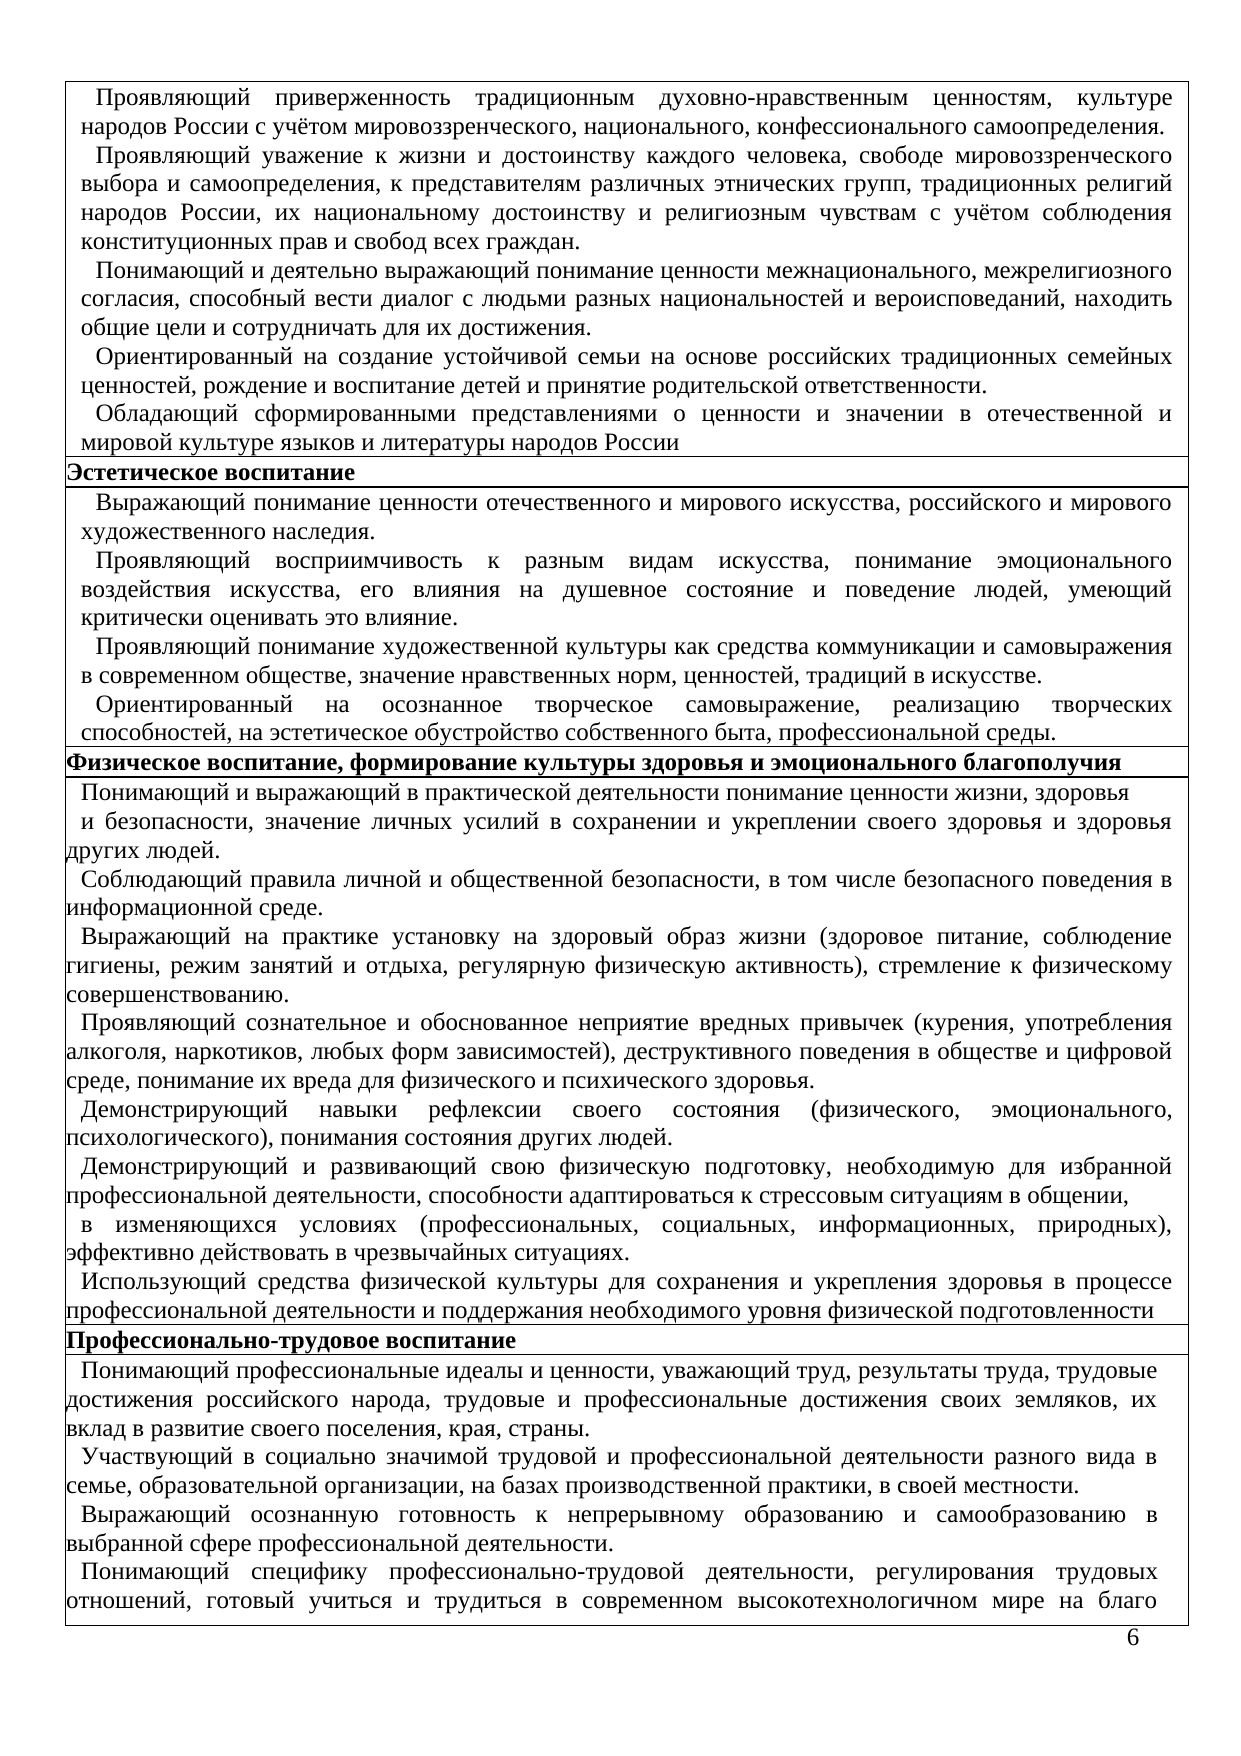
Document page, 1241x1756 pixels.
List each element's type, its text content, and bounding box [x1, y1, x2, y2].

table_cell Физическое воспитание, формирование культуры здоровья и эмоционального благополучия [66, 747, 1188, 776]
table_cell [66, 1355, 1188, 1625]
table_cell Выражающий понимание ценности отечественного и мирового искусства, российского и мирового художественного наследия. Проявляющий восприимчивость к разным видам искусства, понимание эмоционального воздействия искусства, его влияния на душевное состояние и поведение людей, умеющий критически оценивать это влияние. Проявляющий понимание художественной культуры как средства коммуникации и самовыражения в современном обществе, значение нравственных норм, ценностей, традиций в искусстве. Ориентированный на осознанное творческое самовыражение, реализацию творческих способностей, на эстетическое обустройство собственного быта, профессиональной среды. [66, 488, 1188, 746]
table_cell Понимающий и выражающий в практической деятельности понимание ценности жизни, здоровья и безопасности, значение личных усилий в сохранении и укреплении своего здоровья и здоровья других людей. Соблюдающий правила личной и общественной безопасности, в том числе безопасного поведения в информационной среде. Выражающий на практике установку на здоровый образ жизни (здоровое питание, соблюдение гигиены, режим занятий и отдыха, регулярную физическую активность), стремление к физическому совершенствованию. Проявляющий сознательное и обоснованное неприятие вредных привычек (курения, употребления алкоголя, наркотиков, любых форм зависимостей), деструктивного поведения в обществе и цифровой среде, понимание их вреда для физического и психического здоровья. Демонстрирующий навыки рефлексии своего состояния (физического, эмоционального, психологического), понимания состояния других людей. Демонстрирующий и развивающий свою физическую подготовку, необходимую для избранной профессиональной деятельности, способности адаптироваться к стрессовым ситуациям в общении, в изменяющихся условиях (профессиональных, социальных, информационных, природных), эффективно действовать в чрезвычайных ситуациях. Использующий средства физической культуры для сохранения и укрепления здоровья в процессе профессиональной деятельности и поддержания необходимого уровня физической подготовленности [66, 778, 1188, 1324]
table_cell Проявляющий приверженность традиционным духовно-нравственным ценностям, культуре народов России с учётом мировоззренческого, национального, конфессионального самоопределения. Проявляющий уважение к жизни и достоинству каждого человека, свободе мировоззренческого выбора и самоопределения, к представителям различных этнических групп, традиционных религий народов России, их национальному достоинству и религиозным чувствам с учётом соблюдения конституционных прав и свобод всех граждан. Понимающий и деятельно выражающий понимание ценности межнационального, межрелигиозного согласия, способный вести диалог с людьми разных национальностей и вероисповеданий, находить общие цели и сотрудничать для их достижения. Ориентированный на создание устойчивой семьи на основе российских традиционных семейных ценностей, рождение и воспитание детей и принятие родительской ответственности. Обладающий сформированными представлениями о ценности и значении в отечественной и мировой культуре языков и литературы народов России [66, 82, 1188, 456]
table_cell Эстетическое воспитание [66, 457, 1188, 486]
table_cell Профессионально-трудовое воспитание [66, 1325, 1188, 1354]
